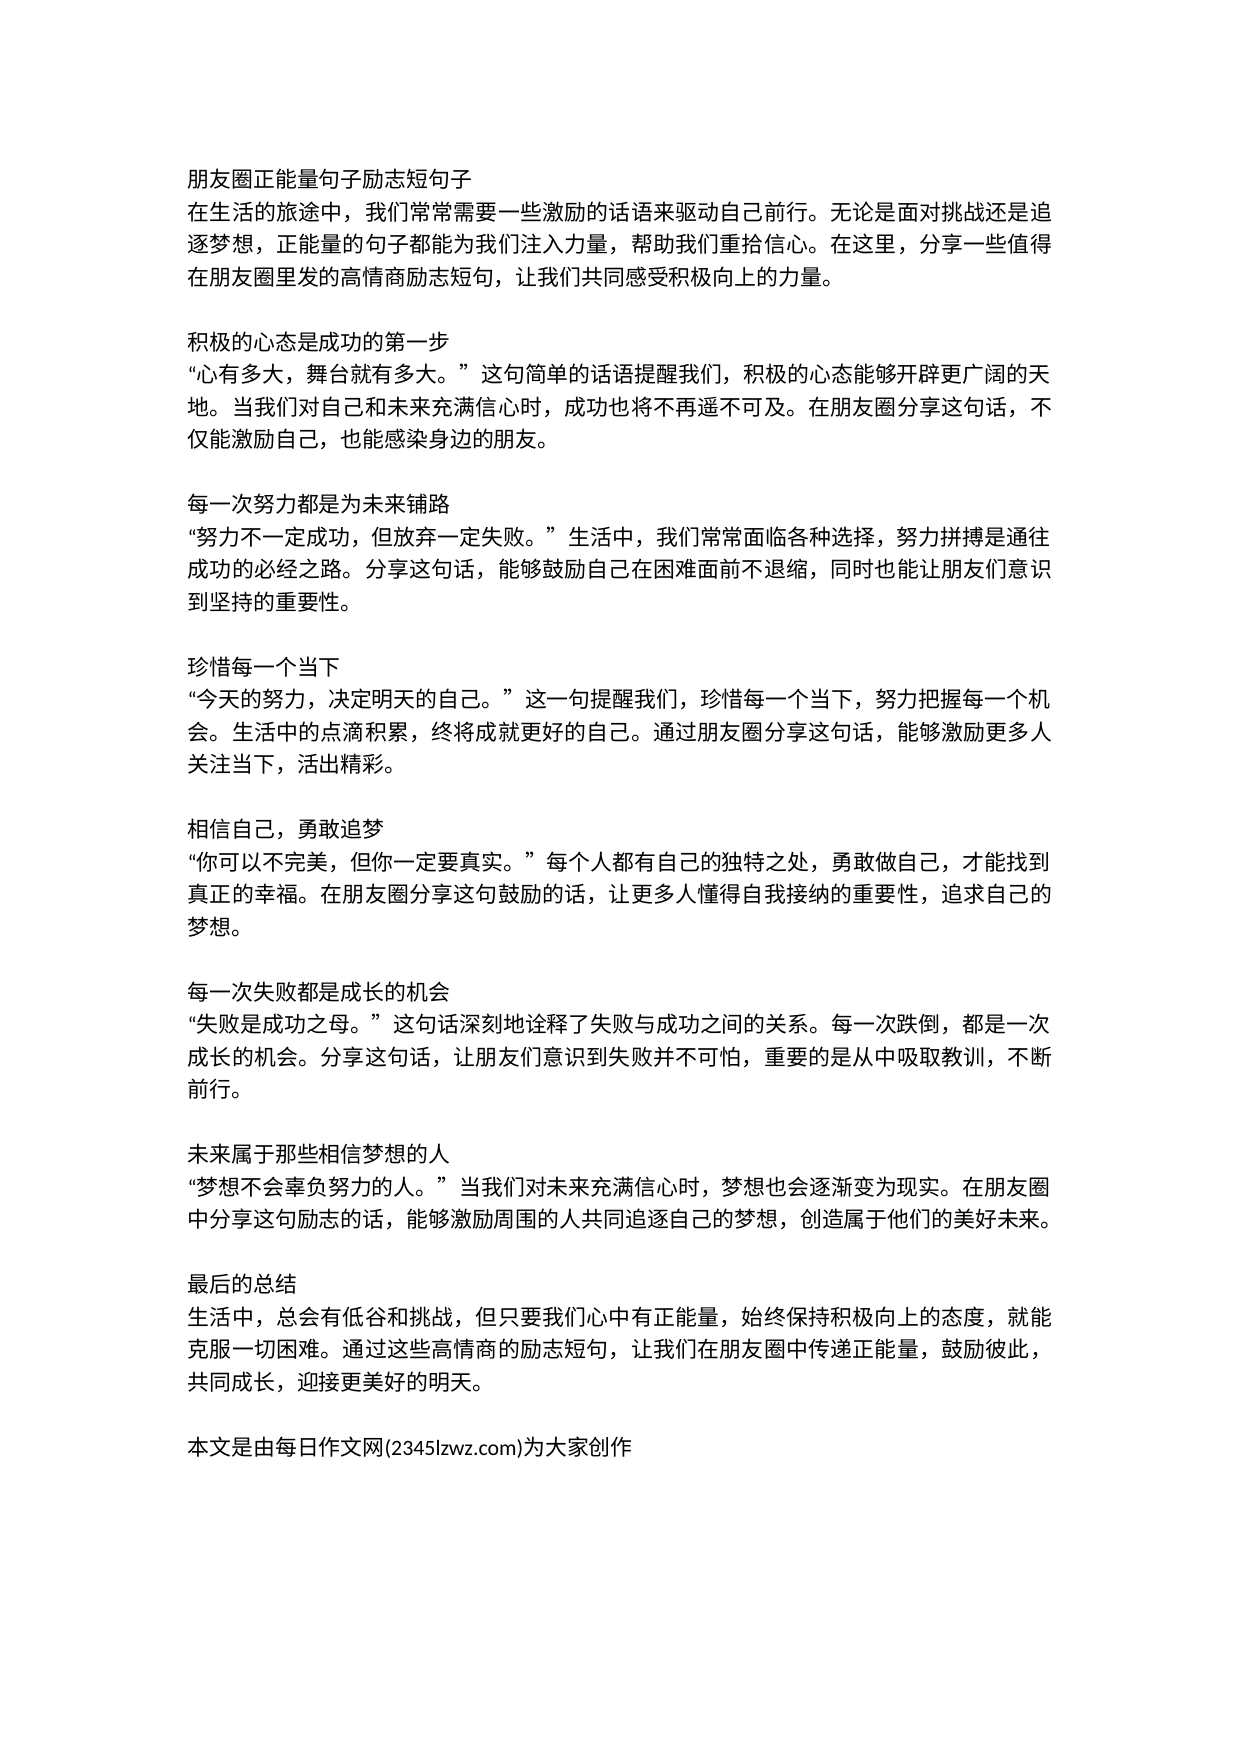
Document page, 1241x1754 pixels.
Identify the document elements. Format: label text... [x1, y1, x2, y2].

text 珍惜每一个当下 [187, 649, 1053, 682]
text 朋友圈正能量句子励志短句子 [187, 162, 1053, 194]
text “失败是成功之母。”这句话深刻地诠释了失败与成功之间的关系。每一次跌倒，都是一次成长的机会。分享这句话，让朋友们意识到失败并不可怕，重要的是从中吸取教训，不断前行。 [187, 1007, 1053, 1104]
text “梦想不会辜负努力的人。”当我们对未来充满信心时，梦想也会逐渐变为现实。在朋友圈中分享这句励志的话，能够激励周围的人共同追逐自己的梦想，创造属于他们的美好未来。 [187, 1169, 1053, 1234]
text 每一次努力都是为未来铺路 [187, 487, 1053, 519]
text “今天的努力，决定明天的自己。”这一句提醒我们，珍惜每一个当下，努力把握每一个机会。生活中的点滴积累，终将成就更好的自己。通过朋友圈分享这句话，能够激励更多人关注当下，活出精彩。 [187, 682, 1053, 779]
text “努力不一定成功，但放弃一定失败。”生活中，我们常常面临各种选择，努力拼搏是通往成功的必经之路。分享这句话，能够鼓励自己在困难面前不退缩，同时也能让朋友们意识到坚持的重要性。 [187, 519, 1053, 617]
text “你可以不完美，但你一定要真实。”每个人都有自己的独特之处，勇敢做自己，才能找到真正的幸福。在朋友圈分享这句鼓励的话，让更多人懂得自我接纳的重要性，追求自己的梦想。 [187, 844, 1053, 942]
text 生活中，总会有低谷和挑战，但只要我们心中有正能量，始终保持积极向上的态度，就能克服一切困难。通过这些高情商的励志短句，让我们在朋友圈中传递正能量，鼓励彼此，共同成长，迎接更美好的明天。 [187, 1299, 1053, 1397]
text 相信自己，勇敢追梦 [187, 812, 1053, 844]
text 最后的总结 [187, 1267, 1053, 1299]
text 积极的心态是成功的第一步 [187, 324, 1053, 357]
text 每一次失败都是成长的机会 [187, 974, 1053, 1007]
text 未来属于那些相信梦想的人 [187, 1137, 1053, 1169]
text “心有多大，舞台就有多大。”这句简单的话语提醒我们，积极的心态能够开辟更广阔的天地。当我们对自己和未来充满信心时，成功也将不再遥不可及。在朋友圈分享这句话，不仅能激励自己，也能感染身边的朋友。 [187, 357, 1053, 454]
text 本文是由每日作文网(2345lzwz.com)为大家创作 [187, 1429, 1053, 1462]
text 在生活的旅途中，我们常常需要一些激励的话语来驱动自己前行。无论是面对挑战还是追逐梦想，正能量的句子都能为我们注入力量，帮助我们重拾信心。在这里，分享一些值得在朋友圈里发的高情商励志短句，让我们共同感受积极向上的力量。 [187, 194, 1053, 292]
